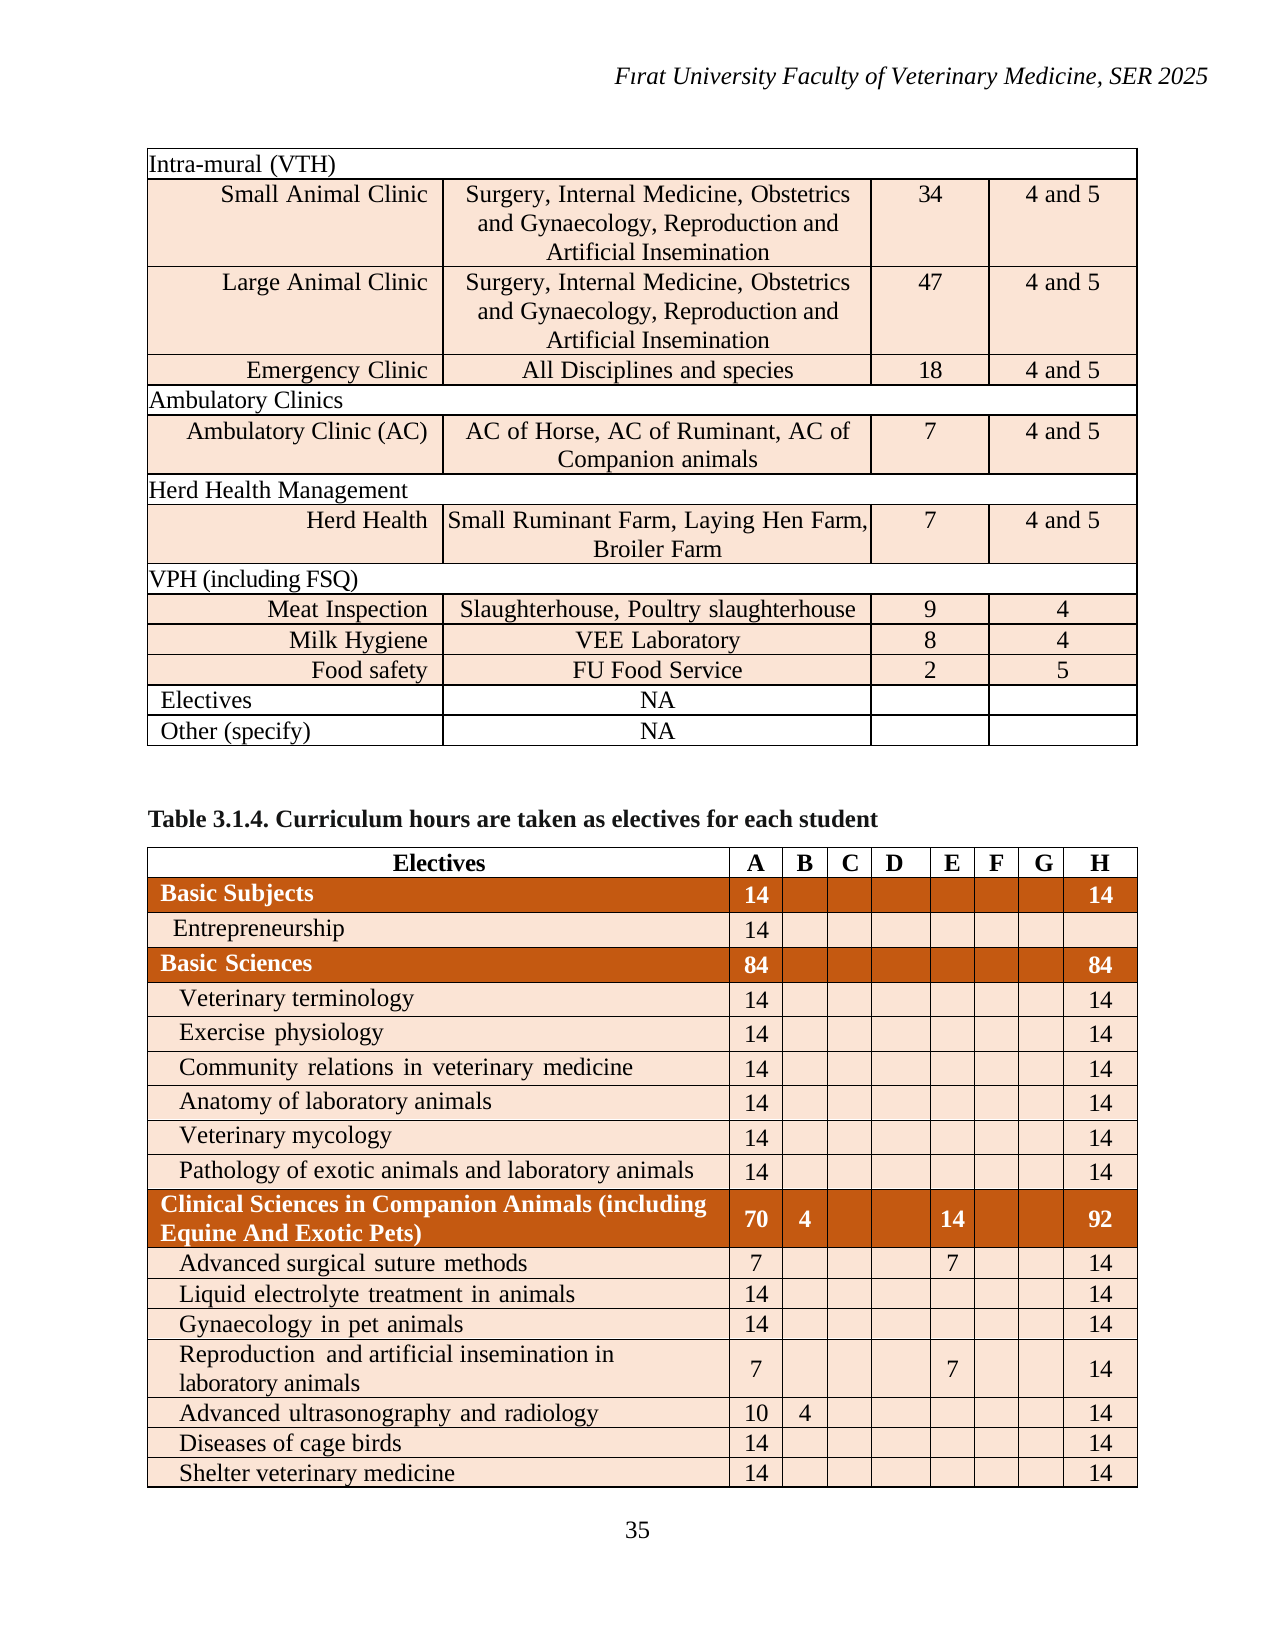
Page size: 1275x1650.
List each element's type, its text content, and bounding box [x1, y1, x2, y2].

table_cell [1019, 913, 1063, 947]
table_cell Basic Sciences [148, 948, 729, 982]
table_cell 47 [872, 267, 988, 354]
table_cell 4 and 5 [990, 505, 1136, 563]
table_cell [931, 1279, 974, 1308]
table_cell AC of Horse, AC of Ruminant, AC of Companion animals [444, 416, 870, 473]
table_cell 7 [931, 1248, 974, 1278]
table_cell Ambulatory Clinics [148, 386, 1136, 414]
table_cell Ambulatory Clinic (AC) [148, 416, 442, 473]
table_cell Advanced ultrasonography and radiology [148, 1398, 729, 1427]
text Table 3.1.4. Curriculum hours are taken as electives for each student [148, 804, 1075, 832]
table_header B [783, 848, 827, 877]
table_cell [872, 1458, 930, 1486]
table_cell [872, 1121, 930, 1154]
table_cell [931, 1086, 974, 1119]
table_cell [975, 1190, 1018, 1247]
table_cell 9 [872, 595, 988, 623]
table_cell [872, 1309, 930, 1338]
table_cell [975, 1155, 1018, 1188]
table_cell 7 [730, 1340, 782, 1397]
table_cell Clinical Sciences in Companion Animals (including Equine And Exotic Pets) [148, 1190, 729, 1247]
table_cell 8 [872, 625, 988, 654]
table_header C [828, 848, 871, 877]
table_cell [975, 1340, 1018, 1397]
table_cell [975, 983, 1018, 1016]
table_cell [1019, 1398, 1063, 1427]
table_cell [828, 1340, 871, 1397]
table_cell Surgery, Internal Medicine, Obstetrics and Gynaecology, Reproduction and Artificial Insemination [444, 267, 870, 354]
table_cell [828, 1248, 871, 1278]
table_cell [783, 1248, 827, 1278]
table_cell Meat Inspection [148, 595, 442, 623]
table_cell [828, 1458, 871, 1486]
table_cell Advanced surgical suture methods [148, 1248, 729, 1278]
table_cell [975, 1248, 1018, 1278]
table_cell [783, 1458, 827, 1486]
table_cell Emergency Clinic [148, 355, 442, 384]
table_cell [783, 1121, 827, 1154]
table_cell 14 [730, 1121, 782, 1154]
table_cell 14 [730, 1052, 782, 1085]
table_cell [975, 948, 1018, 982]
table_cell VPH (including FSQ) [148, 564, 1136, 593]
table_cell [931, 983, 974, 1016]
table_cell [783, 878, 827, 912]
table_cell [931, 1398, 974, 1427]
table_cell Veterinary mycology [148, 1121, 729, 1154]
table_cell 7 [931, 1340, 974, 1397]
table_cell [1019, 878, 1063, 912]
table_header E [931, 848, 974, 877]
table_cell Food safety [148, 655, 442, 684]
table_cell 7 [872, 505, 988, 563]
table_cell 14 [1064, 1017, 1137, 1051]
table_cell [975, 1017, 1018, 1051]
table_cell 34 [872, 180, 988, 266]
table_cell 14 [1064, 1458, 1137, 1486]
table_cell Anatomy of laboratory animals [148, 1086, 729, 1119]
table_cell [828, 1398, 871, 1427]
table_cell [783, 913, 827, 947]
table_cell 92 [1064, 1190, 1137, 1247]
table_cell [828, 1309, 871, 1338]
table_cell Basic Subjects [148, 878, 729, 912]
table_cell Herd Health Management [148, 475, 1136, 504]
table_cell 14 [1064, 1340, 1137, 1397]
table_header F [975, 848, 1018, 877]
table_cell 14 [1064, 1086, 1137, 1119]
table_cell [872, 686, 988, 714]
table_cell [1019, 983, 1063, 1016]
table_cell [1019, 1121, 1063, 1154]
table_cell [872, 1190, 930, 1247]
table_cell [872, 1340, 930, 1397]
table_cell [931, 913, 974, 947]
table_cell [975, 1398, 1018, 1427]
table_cell [1019, 1052, 1063, 1085]
table_cell [975, 1458, 1018, 1486]
table_cell [990, 686, 1136, 714]
table_cell 14 [931, 1190, 974, 1247]
table_cell 70 [730, 1190, 782, 1247]
table_cell 14 [1064, 1052, 1137, 1085]
table_cell 14 [730, 1155, 782, 1188]
table_cell Liquid electrolyte treatment in animals [148, 1279, 729, 1308]
table_cell [975, 913, 1018, 947]
table_cell [975, 1086, 1018, 1119]
table_cell Reproduction and artificial insemination in laboratory animals [148, 1340, 729, 1397]
table_cell [1019, 1279, 1063, 1308]
table_cell NA [444, 716, 870, 744]
table_cell [828, 1155, 871, 1188]
table_header A [730, 848, 782, 877]
table_cell 14 [1064, 1155, 1137, 1188]
table_cell Surgery, Internal Medicine, Obstetrics and Gynaecology, Reproduction and Artificial Insemination [444, 180, 870, 266]
table_cell 14 [1064, 983, 1137, 1016]
table_cell 14 [730, 983, 782, 1016]
table_cell 84 [1064, 948, 1137, 982]
table_cell [975, 1052, 1018, 1085]
table_cell 5 [990, 655, 1136, 684]
table_cell Milk Hygiene [148, 625, 442, 654]
table_cell [828, 1428, 871, 1457]
table_cell [931, 1309, 974, 1338]
table_cell Community relations in veterinary medicine [148, 1052, 729, 1085]
table_header H [1064, 848, 1137, 877]
table_cell All Disciplines and species [444, 355, 870, 384]
table_cell [872, 1398, 930, 1427]
table_cell [1019, 1309, 1063, 1338]
table_cell [828, 913, 871, 947]
table_header D [872, 848, 930, 877]
table_cell 14 [730, 878, 782, 912]
table_cell [1019, 1340, 1063, 1397]
table_cell [828, 1121, 871, 1154]
table_cell Slaughterhouse, Poultry slaughterhouse [444, 595, 870, 623]
table_cell [1019, 1428, 1063, 1457]
table_cell Pathology of exotic animals and laboratory animals [148, 1155, 729, 1188]
table_cell [931, 1458, 974, 1486]
table_cell [1019, 1248, 1063, 1278]
table_cell 84 [730, 948, 782, 982]
table_cell 7 [872, 416, 988, 473]
table_cell [872, 1428, 930, 1457]
table_cell [975, 878, 1018, 912]
table_cell Veterinary terminology [148, 983, 729, 1016]
table_cell Entrepreneurship [148, 913, 729, 947]
table_cell [783, 983, 827, 1016]
table_cell [783, 1155, 827, 1188]
table_cell Small Animal Clinic [148, 180, 442, 266]
table_cell [872, 1155, 930, 1188]
table_cell 4 and 5 [990, 180, 1136, 266]
table_cell [872, 1086, 930, 1119]
table_cell 14 [730, 1428, 782, 1457]
table_cell Exercise physiology [148, 1017, 729, 1051]
table_cell Large Animal Clinic [148, 267, 442, 354]
table_cell Small Ruminant Farm, Laying Hen Farm, Broiler Farm [444, 505, 870, 563]
table_cell FU Food Service [444, 655, 870, 684]
table_cell VEE Laboratory [444, 625, 870, 654]
table_cell [1019, 1458, 1063, 1486]
table_cell Diseases of cage birds [148, 1428, 729, 1457]
table_cell 14 [730, 1279, 782, 1308]
table_cell [975, 1428, 1018, 1457]
table_cell 18 [872, 355, 988, 384]
table_cell [872, 948, 930, 982]
table_cell [783, 1279, 827, 1308]
table_cell 2 [872, 655, 988, 684]
table_cell [872, 1279, 930, 1308]
table_cell [783, 1428, 827, 1457]
table_cell [931, 1052, 974, 1085]
table_cell [1019, 1086, 1063, 1119]
table_cell 4 [990, 625, 1136, 654]
table_cell 14 [1064, 878, 1137, 912]
table_cell NA [444, 686, 870, 714]
table_cell [872, 716, 988, 744]
table_cell [1019, 1190, 1063, 1247]
table_cell [828, 1279, 871, 1308]
table_cell 4 [783, 1398, 827, 1427]
table_cell Shelter veterinary medicine [148, 1458, 729, 1486]
table_cell 14 [730, 1017, 782, 1051]
table_cell [872, 878, 930, 912]
table_cell Other (specify) [148, 716, 442, 744]
table_cell 4 and 5 [990, 416, 1136, 473]
table_cell Herd Health [148, 505, 442, 563]
table_cell [828, 1052, 871, 1085]
table_cell [931, 1017, 974, 1051]
table_cell 14 [730, 1458, 782, 1486]
table_cell 4 and 5 [990, 355, 1136, 384]
table_cell Gynaecology in pet animals [148, 1309, 729, 1338]
table_cell [872, 913, 930, 947]
table_cell 7 [730, 1248, 782, 1278]
table_cell 14 [730, 1086, 782, 1119]
table_cell [783, 1309, 827, 1338]
table_cell [828, 983, 871, 1016]
table_cell [975, 1309, 1018, 1338]
table_header G [1019, 848, 1063, 877]
table_cell [872, 1017, 930, 1051]
table_cell 4 [783, 1190, 827, 1247]
table_cell 14 [1064, 1279, 1137, 1308]
table_cell [975, 1121, 1018, 1154]
table_cell [1064, 913, 1137, 947]
table_cell [975, 1279, 1018, 1308]
table_cell [990, 716, 1136, 744]
table_cell 14 [1064, 1248, 1137, 1278]
table_header Electives [148, 848, 729, 877]
table_cell 14 [1064, 1121, 1137, 1154]
table_cell [931, 1428, 974, 1457]
table_cell [931, 1155, 974, 1188]
table_cell 10 [730, 1398, 782, 1427]
table_cell [1019, 1155, 1063, 1188]
table_cell [872, 983, 930, 1016]
table_cell [783, 1340, 827, 1397]
table_cell 14 [1064, 1398, 1137, 1427]
table_cell 14 [1064, 1309, 1137, 1338]
table_cell [1019, 948, 1063, 982]
table_cell [828, 878, 871, 912]
table_cell [828, 948, 871, 982]
table_cell 4 [990, 595, 1136, 623]
table_cell 14 [730, 913, 782, 947]
table_cell 14 [730, 1309, 782, 1338]
table_cell 14 [1064, 1428, 1137, 1457]
table_cell [828, 1086, 871, 1119]
table_cell Intra-mural (VTH) [148, 149, 1136, 178]
table_cell [828, 1190, 871, 1247]
table_cell [1019, 1017, 1063, 1051]
table_cell [931, 878, 974, 912]
table_cell [783, 948, 827, 982]
table_cell [931, 1121, 974, 1154]
table_cell [872, 1248, 930, 1278]
table_cell [783, 1017, 827, 1051]
table_cell 4 and 5 [990, 267, 1136, 354]
table_cell [783, 1052, 827, 1085]
table_cell [828, 1017, 871, 1051]
table_cell [783, 1086, 827, 1119]
table_cell Electives [148, 686, 442, 714]
table_cell [872, 1052, 930, 1085]
table_cell [931, 948, 974, 982]
